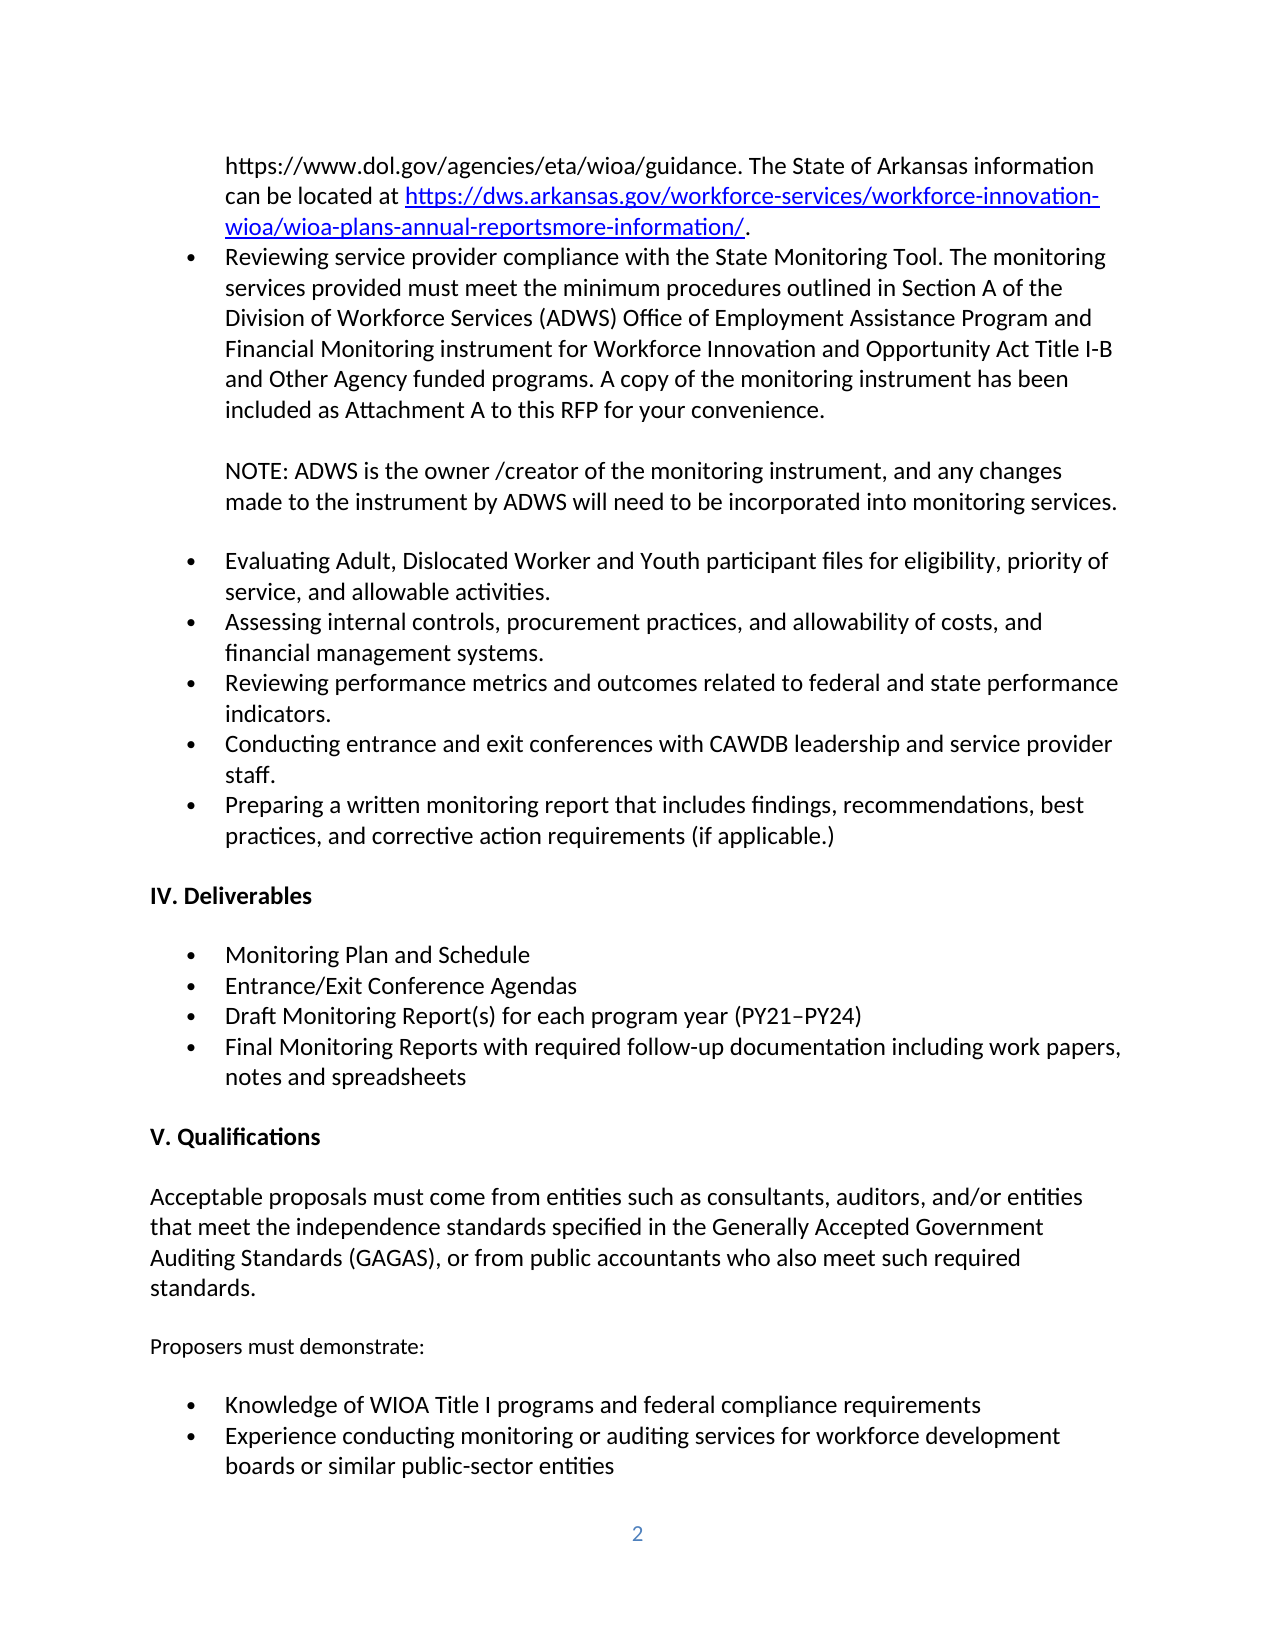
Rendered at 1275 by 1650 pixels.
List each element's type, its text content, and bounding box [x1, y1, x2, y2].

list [187, 150, 1125, 242]
list Evaluating Adult, Dislocated Worker and Youth participant files for eligibility, priority of service, and allowable activities. [187, 545, 1125, 606]
text IV. Deliverables [150, 880, 1125, 910]
list Entrance/Exit Conference Agendas [187, 970, 1125, 1001]
list Knowledge of WIOA Title I programs and federal compliance requirements [187, 1389, 1125, 1420]
list Reviewing performance metrics and outcomes related to federal and state performance indicators. [187, 667, 1125, 728]
list Assessing internal controls, procurement practices, and allowability of costs, and financial management systems. [187, 606, 1125, 667]
text Proposers must demonstrate: [150, 1332, 1125, 1360]
list NOTE: ADWS is the owner /creator of the monitoring instrument, and any changes made to the instrument by ADWS will need to be incorporated into monitoring services. [225, 455, 1125, 516]
list Preparing a written monitoring report that includes findings, recommendations, best practices, and corrective action requirements (if applicable.) [187, 789, 1125, 851]
list Experience conducting monitoring or auditing services for workforce development boards or similar public-sector entities [187, 1420, 1125, 1481]
list Conducting entrance and exit conferences with CAWDB leadership and service provider staff. [187, 728, 1125, 789]
text V. Qualifications [150, 1121, 1125, 1152]
list Final Monitoring Reports with required follow-up documentation including work papers, notes and spreadsheets [187, 1031, 1125, 1092]
list Draft Monitoring Report(s) for each program year (PY21–PY24) [187, 1001, 1125, 1031]
list Monitoring Plan and Schedule [187, 939, 1125, 970]
list Reviewing service provider compliance with the State Monitoring Tool. The monitoring services provided must meet the minimum procedures outlined in Section A of the Division of Workforce Services (ADWS) Office of Employment Assistance Program and Financial Monitoring instrument for Workforce Innovation and Opportunity Act Title I-B and Other Agency funded programs. A copy of the monitoring instrument has been included as Attachment A to this RFP for your convenience. [187, 242, 1125, 425]
text Acceptable proposals must come from entities such as consultants, auditors, and/or entities that meet the independence standards specified in the Generally Accepted Government Auditing Standards (GAGAS), or from public accountants who also meet such required standards. [150, 1181, 1125, 1303]
